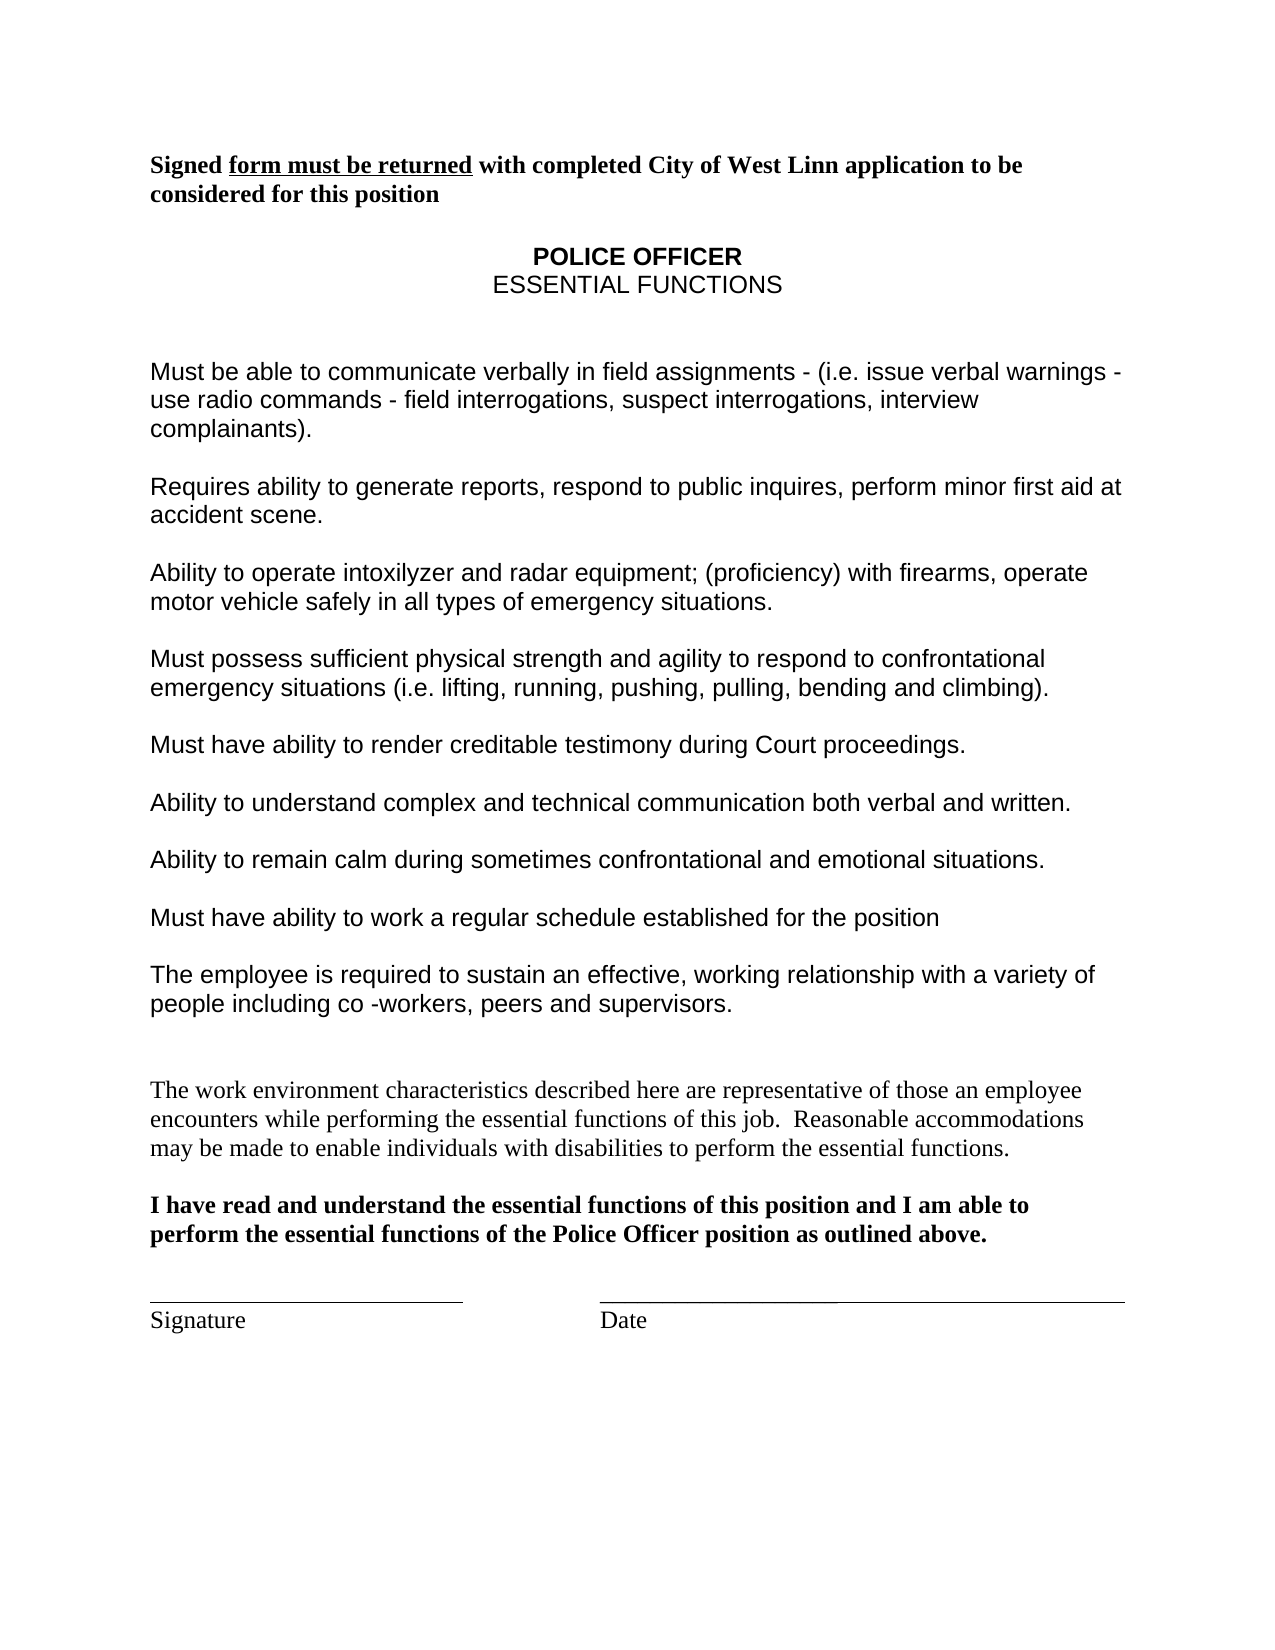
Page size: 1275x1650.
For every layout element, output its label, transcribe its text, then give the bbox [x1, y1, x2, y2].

subtitle POLICE OFFICER [150, 242, 1125, 270]
text Must be able to communicate verbally in field assignments - (i.e. issue verbal warnings - use radio commands - field interrogations, suspect interrogations, interview complainants). [150, 357, 1125, 443]
text Must have ability to work a regular schedule established for the position [150, 903, 1125, 932]
text Ability to remain calm during sometimes confrontational and emotional situations. [150, 845, 1125, 874]
text Must have ability to render creditable testimony during Court proceedings. [150, 730, 1125, 759]
text Signature Date [150, 1305, 1125, 1334]
text I have read and understand the essential functions of this position and I am able to perform the essential functions of the Police Officer position as outlined above. [150, 1190, 1125, 1248]
text Must possess sufficient physical strength and agility to respond to confrontational emergency situations (i.e. lifting, running, pushing, pulling, bending and climbing). [150, 644, 1125, 702]
text Ability to understand complex and technical communication both verbal and written. [150, 788, 1125, 817]
text Signed form must be returned with completed City of West Linn application to be considered for this position [150, 150, 1125, 207]
text The employee is required to sustain an effective, working relationship with a variety of people including co -workers, peers and supervisors. [150, 960, 1125, 1018]
text ESSENTIAL FUNCTIONS [150, 270, 1125, 299]
text Ability to operate intoxilyzer and radar equipment; (proficiency) with firearms, operate motor vehicle safely in all types of emergency situations. [150, 558, 1125, 615]
text Requires ability to generate reports, respond to public inquires, perform minor first aid at accident scene. [150, 472, 1125, 529]
text ___________________ [150, 1277, 1125, 1305]
text The work environment characteristics described here are representative of those an employee encounters while performing the essential functions of this job. Reasonable accommodations may be made to enable individuals with disabilities to perform the essential functions. [150, 1075, 1125, 1162]
